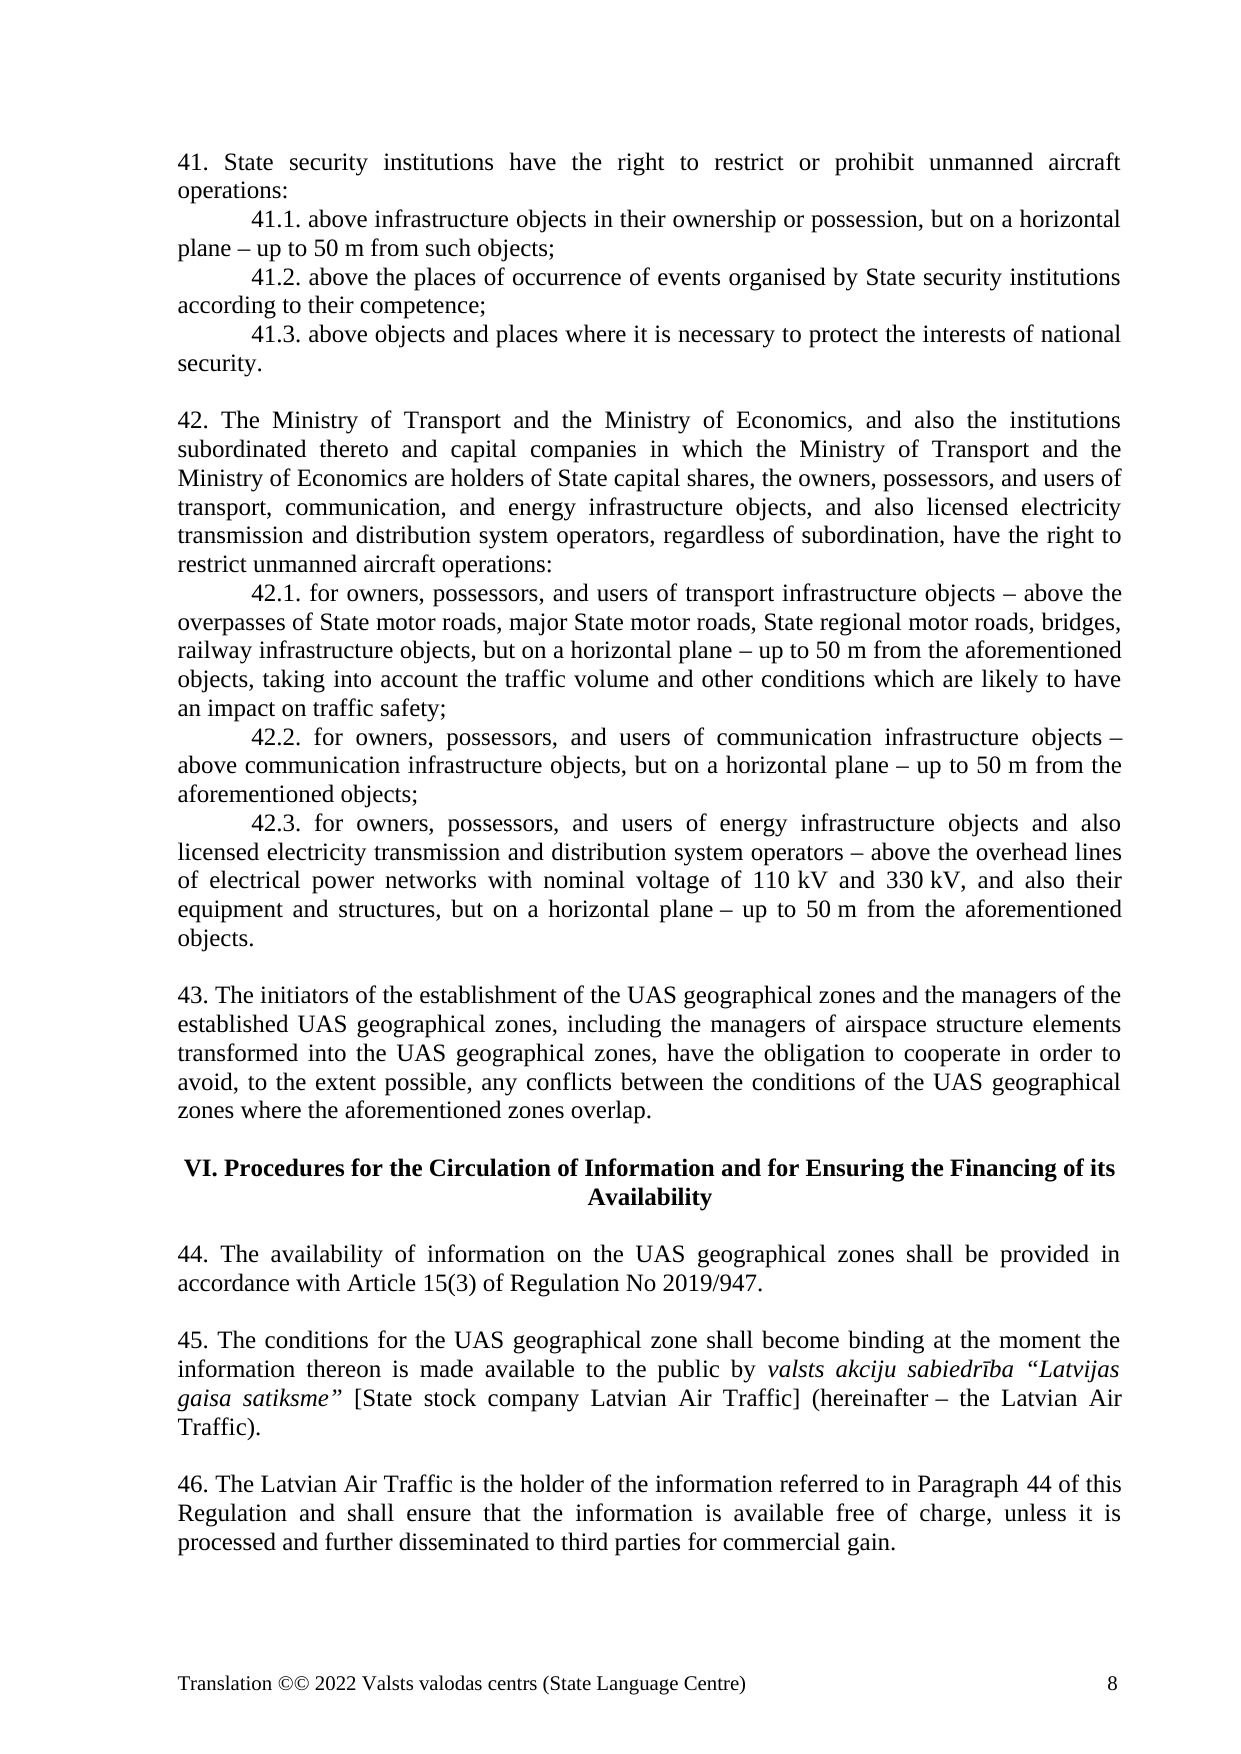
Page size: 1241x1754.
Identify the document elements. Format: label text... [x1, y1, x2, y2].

text 43. The initiators of the establishment of the UAS geographical zones and the managers of the established UAS geographical zones, including the managers of airspace structure elements transformed into the UAS geographical zones, have the obligation to cooperate in order to avoid, to the extent possible, any conflicts between the conditions of the UAS geographical zones where the aforementioned zones overlap. [177, 981, 1122, 1124]
text 42.3. for owners, possessors, and users of energy infrastructure objects and also licensed electricity transmission and distribution system operators – above the overhead lines of electrical power networks with nominal voltage of 110 kV and 330 kV, and also their equipment and structures, but on a horizontal plane – up to 50 m from the aforementioned objects. [177, 808, 1122, 952]
text 41. State security institutions have the right to restrict or prohibit unmanned aircraft operations: [177, 147, 1122, 204]
text 45. The conditions for the UAS geographical zone shall become binding at the moment the information thereon is made available to the public by valsts akciju sabiedrība “Latvijas gaisa satiksme” [State stock company Latvian Air Traffic] (hereinafter – the Latvian Air Traffic). [177, 1326, 1122, 1441]
text 42. The Ministry of Transport and the Ministry of Economics, and also the institutions subordinated thereto and capital companies in which the Ministry of Transport and the Ministry of Economics are holders of State capital shares, the owners, possessors, and users of transport, communication, and energy infrastructure objects, and also licensed electricity transmission and distribution system operators, regardless of subordination, have the right to restrict unmanned aircraft operations: [177, 406, 1122, 578]
text 41.1. above infrastructure objects in their ownership or possession, but on a horizontal plane – up to 50 m from such objects; [177, 204, 1122, 262]
text 44. The availability of information on the UAS geographical zones shall be provided in accordance with Article 15(3) of Regulation No 2019/947. [177, 1239, 1122, 1297]
text 46. The Latvian Air Traffic is the holder of the information referred to in Paragraph 44 of this Regulation and shall ensure that the information is available free of charge, unless it is processed and further disseminated to third parties for commercial gain. [177, 1469, 1122, 1556]
text 41.2. above the places of occurrence of events organised by State security institutions according to their competence; [177, 262, 1122, 319]
text 42.1. for owners, possessors, and users of transport infrastructure objects – above the overpasses of State motor roads, major State motor roads, State regional motor roads, bridges, railway infrastructure objects, but on a horizontal plane – up to 50 m from the aforementioned objects, taking into account the traffic volume and other conditions which are likely to have an impact on traffic safety; [177, 578, 1122, 722]
text 41.3. above objects and places where it is necessary to protect the interests of national security. [177, 319, 1122, 377]
text VI. Procedures for the Circulation of Information and for Ensuring the Financing of its Availability [177, 1153, 1122, 1211]
text 42.2. for owners, possessors, and users of communication infrastructure objects – above communication infrastructure objects, but on a horizontal plane – up to 50 m from the aforementioned objects; [177, 722, 1122, 808]
